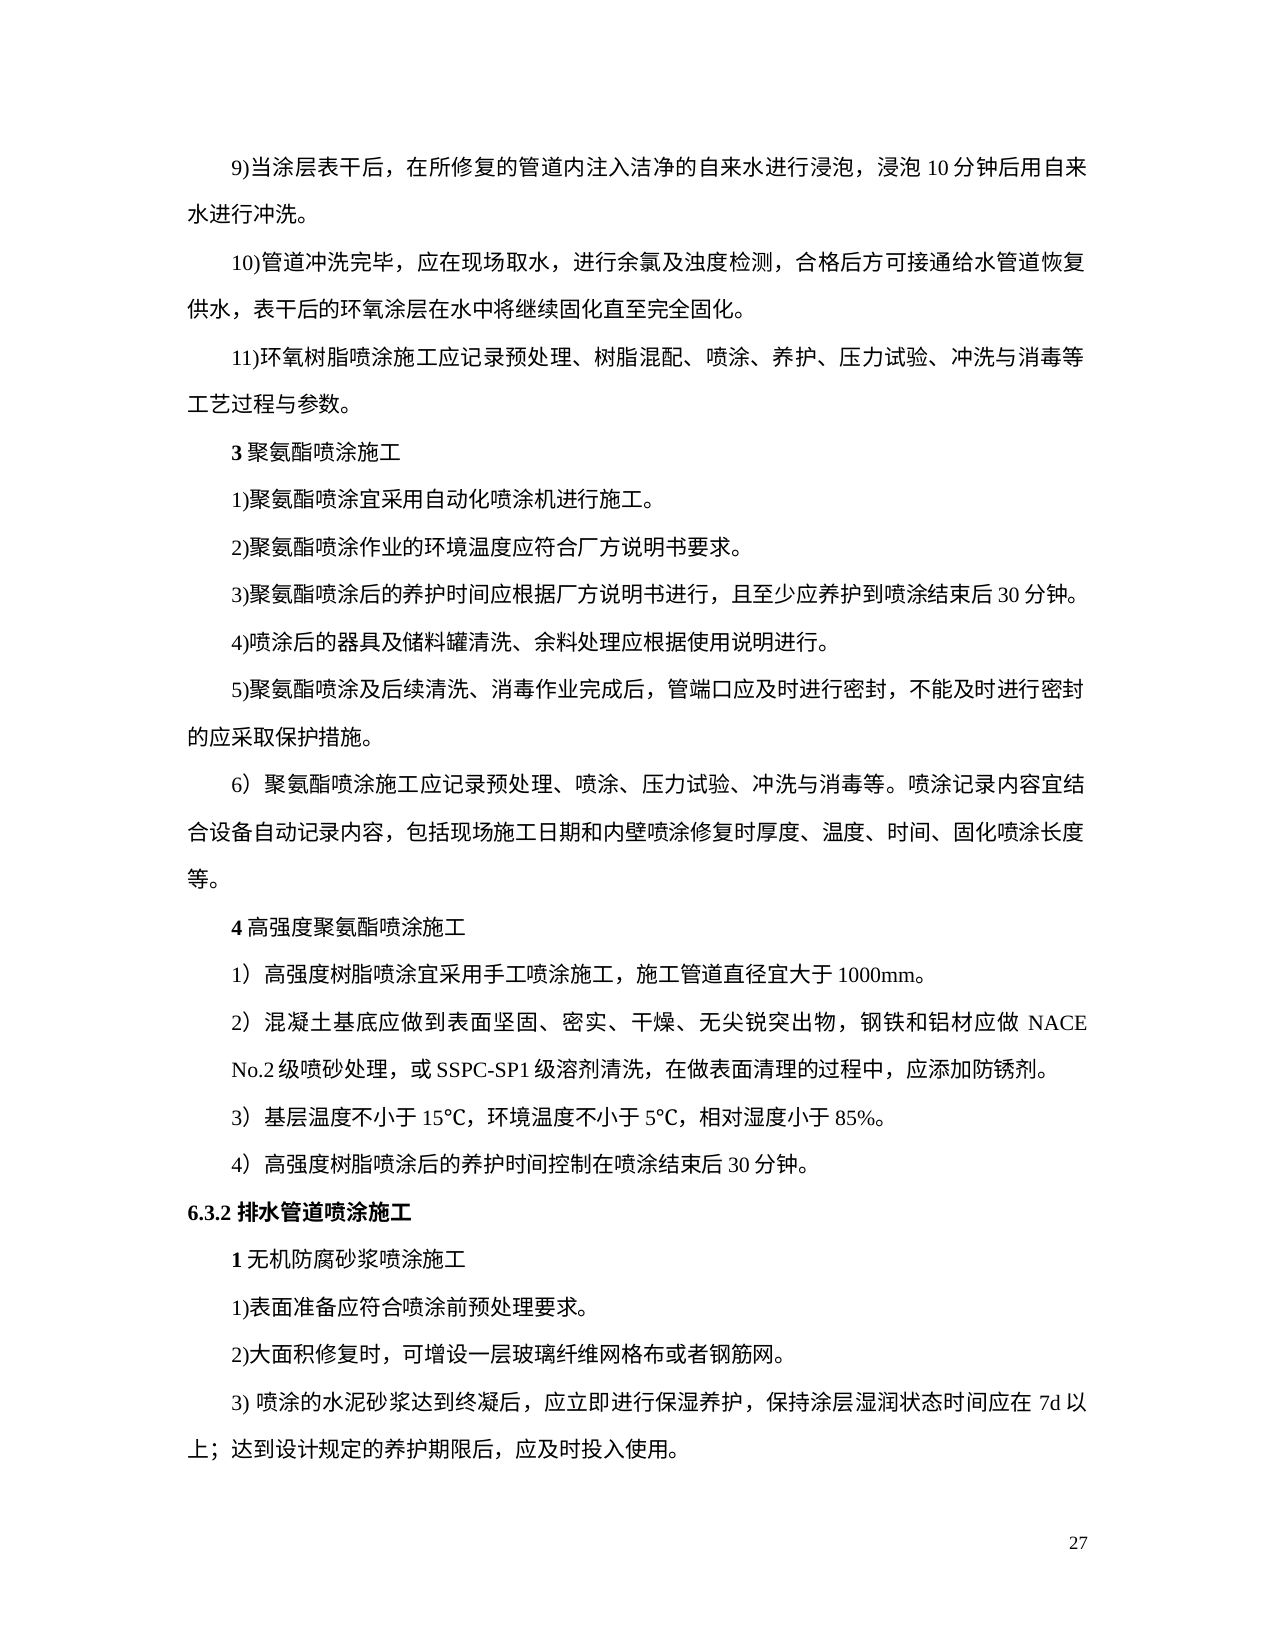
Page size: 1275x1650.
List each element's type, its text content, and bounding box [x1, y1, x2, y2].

text 6）聚氨酯喷涂施工应记录预处理、喷涂、压力试验、冲洗与消毒等。喷涂记录内容宜结合设备自动记录内容，包括现场施工日期和内壁喷涂修复时厚度、温度、时间、固化喷涂长度等。 [187, 767, 1087, 894]
text 2)大面积修复时，可增设一层玻璃纤维网格布或者钢筋网。 [187, 1337, 1087, 1369]
text 9)当涂层表干后，在所修复的管道内注入洁净的自来水进行浸泡，浸泡10分钟后用自来水进行冲洗。 [187, 150, 1087, 229]
text 2)聚氨酯喷涂作业的环境温度应符合厂方说明书要求。 [187, 530, 1087, 562]
text 4)喷涂后的器具及储料罐清洗、余料处理应根据使用说明进行。 [187, 625, 1087, 657]
text 5)聚氨酯喷涂及后续清洗、消毒作业完成后，管端口应及时进行密封，不能及时进行密封的应采取保护措施。 [187, 672, 1087, 752]
text 4 高强度聚氨酯喷涂施工 [187, 910, 1087, 942]
list 高强度树脂喷涂宜采用手工喷涂施工，施工管道直径宜大于1000mm。 [231, 957, 1087, 989]
list 混凝土基底应做到表面坚固、密实、干燥、无尖锐突出物，钢铁和铝材应做NACE No.2级喷砂处理，或SSPC-SP1级溶剂清洗，在做表面清理的过程中，应添加防锈剂。 [231, 1005, 1087, 1084]
text 1 无机防腐砂浆喷涂施工 [187, 1242, 1087, 1274]
text 3)聚氨酯喷涂后的养护时间应根据厂方说明书进行，且至少应养护到喷涂结束后30分钟。 [187, 577, 1087, 609]
text 4）高强度树脂喷涂后的养护时间控制在喷涂结束后30分钟。 [187, 1147, 1087, 1179]
text 1)聚氨酯喷涂宜采用自动化喷涂机进行施工。 [187, 482, 1087, 514]
text 10)管道冲洗完毕，应在现场取水，进行余氯及浊度检测，合格后方可接通给水管道恢复供水，表干后的环氧涂层在水中将继续固化直至完全固化。 [187, 245, 1087, 324]
text 6.3.2 排水管道喷涂施工 [187, 1195, 1087, 1227]
text 11)环氧树脂喷涂施工应记录预处理、树脂混配、喷涂、养护、压力试验、冲洗与消毒等工艺过程与参数。 [187, 340, 1087, 419]
list 基层温度不小于15℃，环境温度不小于5℃，相对湿度小于85%。 [231, 1100, 1087, 1132]
text 3) 喷涂的水泥砂浆达到终凝后，应立即进行保湿养护，保持涂层湿润状态时间应在7d以上；达到设计规定的养护期限后，应及时投入使用。 [187, 1385, 1087, 1464]
text 1)表面准备应符合喷涂前预处理要求。 [187, 1290, 1087, 1322]
text 3 聚氨酯喷涂施工 [187, 435, 1087, 467]
